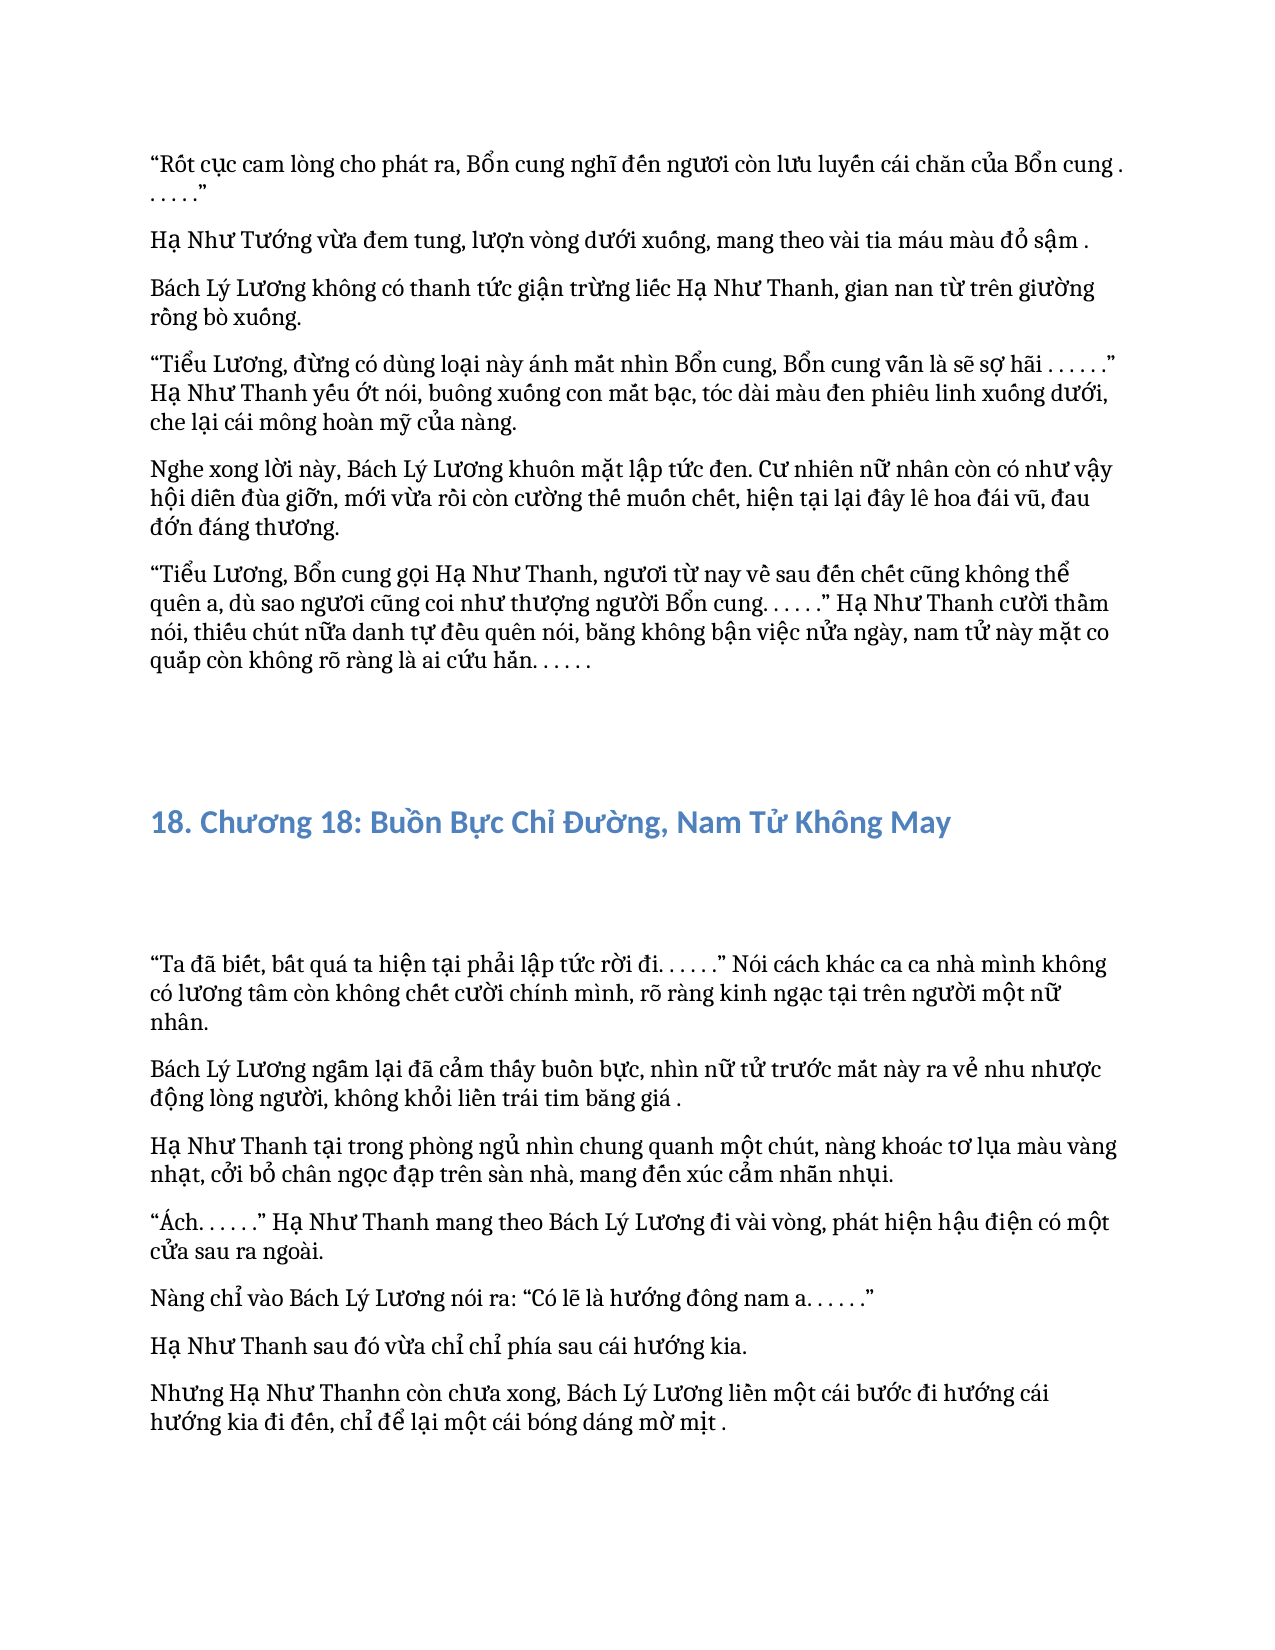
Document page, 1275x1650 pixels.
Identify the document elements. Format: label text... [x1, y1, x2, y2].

text Nghe xong lời này, Bách Lý Lương khuôn mặt lập tức đen. Cư nhiên nữ nhân còn có như vậy hội diễn đùa giỡn, mới vừa rồi còn cường thế muốn chết, hiện tại lại đây lê hoa đái vũ, đau đớn đáng thương. [150, 455, 1125, 541]
text “Ách. . . . . .” Hạ Như Thanh mang theo Bách Lý Lương đi vài vòng, phát hiện hậu điện có một cửa sau ra ngoài. [150, 1208, 1125, 1265]
text “Ta đã biết, bất quá ta hiện tại phải lập tức rời đi. . . . . .” Nói cách khác ca ca nhà mình không có lương tâm còn không chết cười chính mình, rõ ràng kinh ngạc tại trên người một nữ nhân. [150, 950, 1125, 1037]
text Hạ Như Thanh sau đó vừa chỉ chỉ phía sau cái hướng kia. [150, 1332, 1125, 1360]
text “Rốt cục cam lòng cho phát ra, Bổn cung nghĩ đến ngươi còn lưu luyến cái chăn của Bổn cung . . . . . .” [150, 150, 1125, 207]
subtitle 18. Chương 18: Buồn Bực Chỉ Đường, Nam Tử Không May [150, 801, 1125, 842]
text Nàng chỉ vào Bách Lý Lương nói ra: “Có lẽ là hướng đông nam a. . . . . .” [150, 1284, 1125, 1313]
text Hạ Như Tướng vừa đem tung, lượn vòng dưới xuống, mang theo vài tia máu màu đỏ sậm . [150, 226, 1125, 255]
text Bách Lý Lương không có thanh tức giận trừng liếc Hạ Như Thanh, gian nan từ trên giường rồng bò xuống. [150, 274, 1125, 331]
text Nhưng Hạ Như Thanhn còn chưa xong, Bách Lý Lương liền một cái bước đi hướng cái hướng kia đi đến, chỉ để lại một cái bóng dáng mờ mịt . [150, 1379, 1125, 1437]
text “Tiểu Lương, Bổn cung gọi Hạ Như Thanh, ngươi từ nay về sau đến chết cũng không thể quên a, dù sao ngươi cũng coi như thượng người Bổn cung. . . . . .” Hạ Như Thanh cười thầm nói, thiếu chút nữa danh tự đều quên nói, bằng không bận việc nửa ngày, nam tử này mặt co quắp còn không rõ ràng là ai cứu hắn. . . . . . [150, 560, 1125, 675]
text Bách Lý Lương ngẫm lại đã cảm thấy buồn bực, nhìn nữ tử trước mắt này ra vẻ nhu nhược động lòng người, không khỏi liền trái tim băng giá . [150, 1055, 1125, 1113]
text “Tiểu Lương, đừng có dùng loại này ánh mắt nhìn Bổn cung, Bổn cung vẫn là sẽ sợ hãi . . . . . .” Hạ Như Thanh yếu ớt nói, buông xuống con mắt bạc, tóc dài màu đen phiêu linh xuống dưới, che lại cái mông hoàn mỹ của nàng. [150, 350, 1125, 436]
text Hạ Như Thanh tại trong phòng ngủ nhìn chung quanh một chút, nàng khoác tơ lụa màu vàng nhạt, cởi bỏ chân ngọc đạp trên sàn nhà, mang đến xúc cảm nhẵn nhụi. [150, 1132, 1125, 1189]
